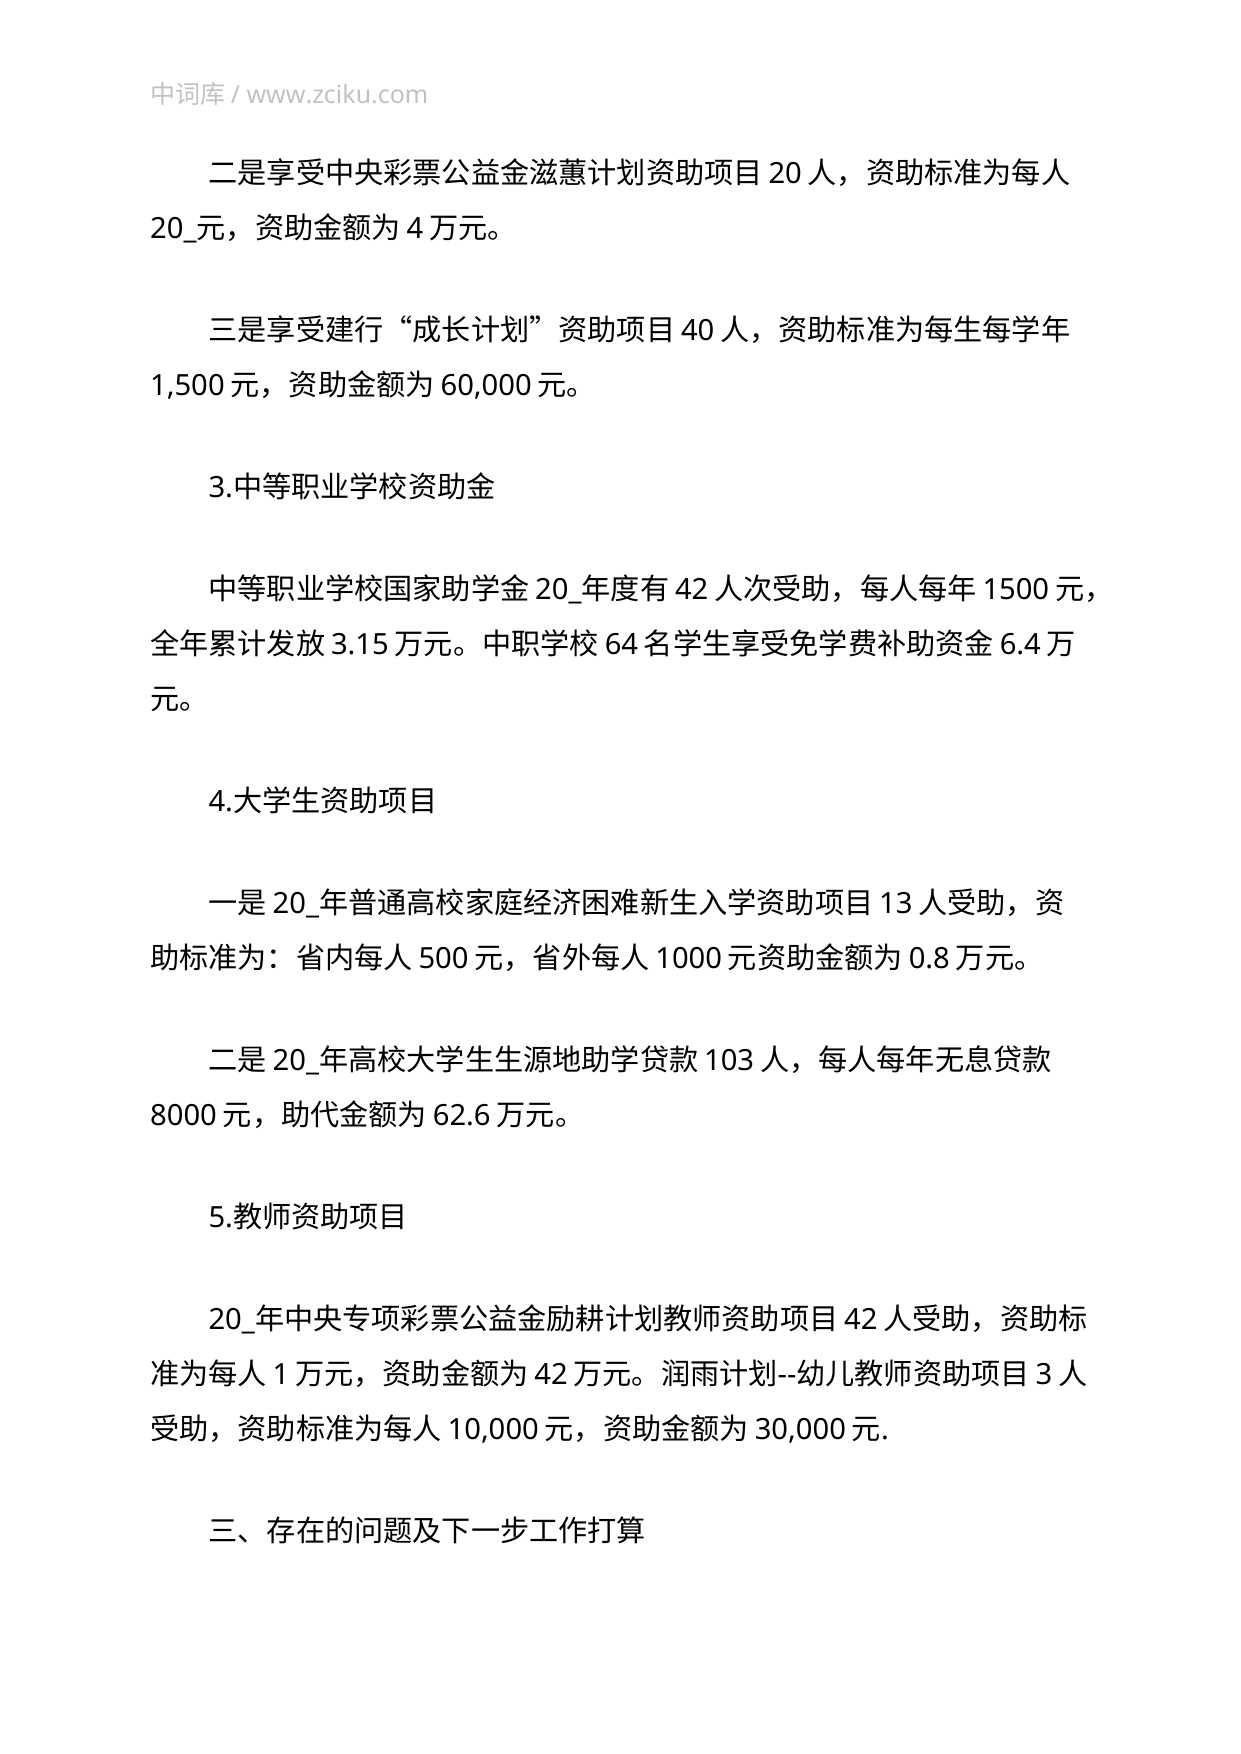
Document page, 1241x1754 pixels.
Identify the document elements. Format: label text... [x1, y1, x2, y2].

text 20_年中央专项彩票公益金励耕计划教师资助项目42人受助，资助标准为每人1万元，资助金额为42万元。润雨计划--幼儿教师资助项目3人受助，资助标准为每人10,000元，资助金额为30,000元. [150, 1296, 1090, 1448]
text 三是享受建行“成长计划”资助项目40人，资助标准为每生每学年1,500元，资助金额为60,000元。 [150, 307, 1090, 404]
text 3.中等职业学校资助金 [150, 464, 1090, 506]
text 二是20_年高校大学生生源地助学贷款103人，每人每年无息贷款8000元，助代金额为62.6万元。 [150, 1037, 1090, 1134]
text 5.教师资助项目 [150, 1194, 1090, 1236]
text 二是享受中央彩票公益金滋蕙计划资助项目20人，资助标准为每人20_元，资助金额为4万元。 [150, 150, 1090, 247]
text 一是20_年普通高校家庭经济困难新生入学资助项目13人受助，资助标准为：省内每人500元，省外每人1000元资助金额为0.8万元。 [150, 880, 1090, 977]
text 中等职业学校国家助学金20_年度有42人次受助，每人每年1500元，全年累计发放3.15万元。中职学校64名学生享受免学费补助资金6.4万元。 [150, 566, 1090, 718]
text 4.大学生资助项目 [150, 778, 1090, 820]
text 三、存在的问题及下一步工作打算 [150, 1508, 1090, 1550]
